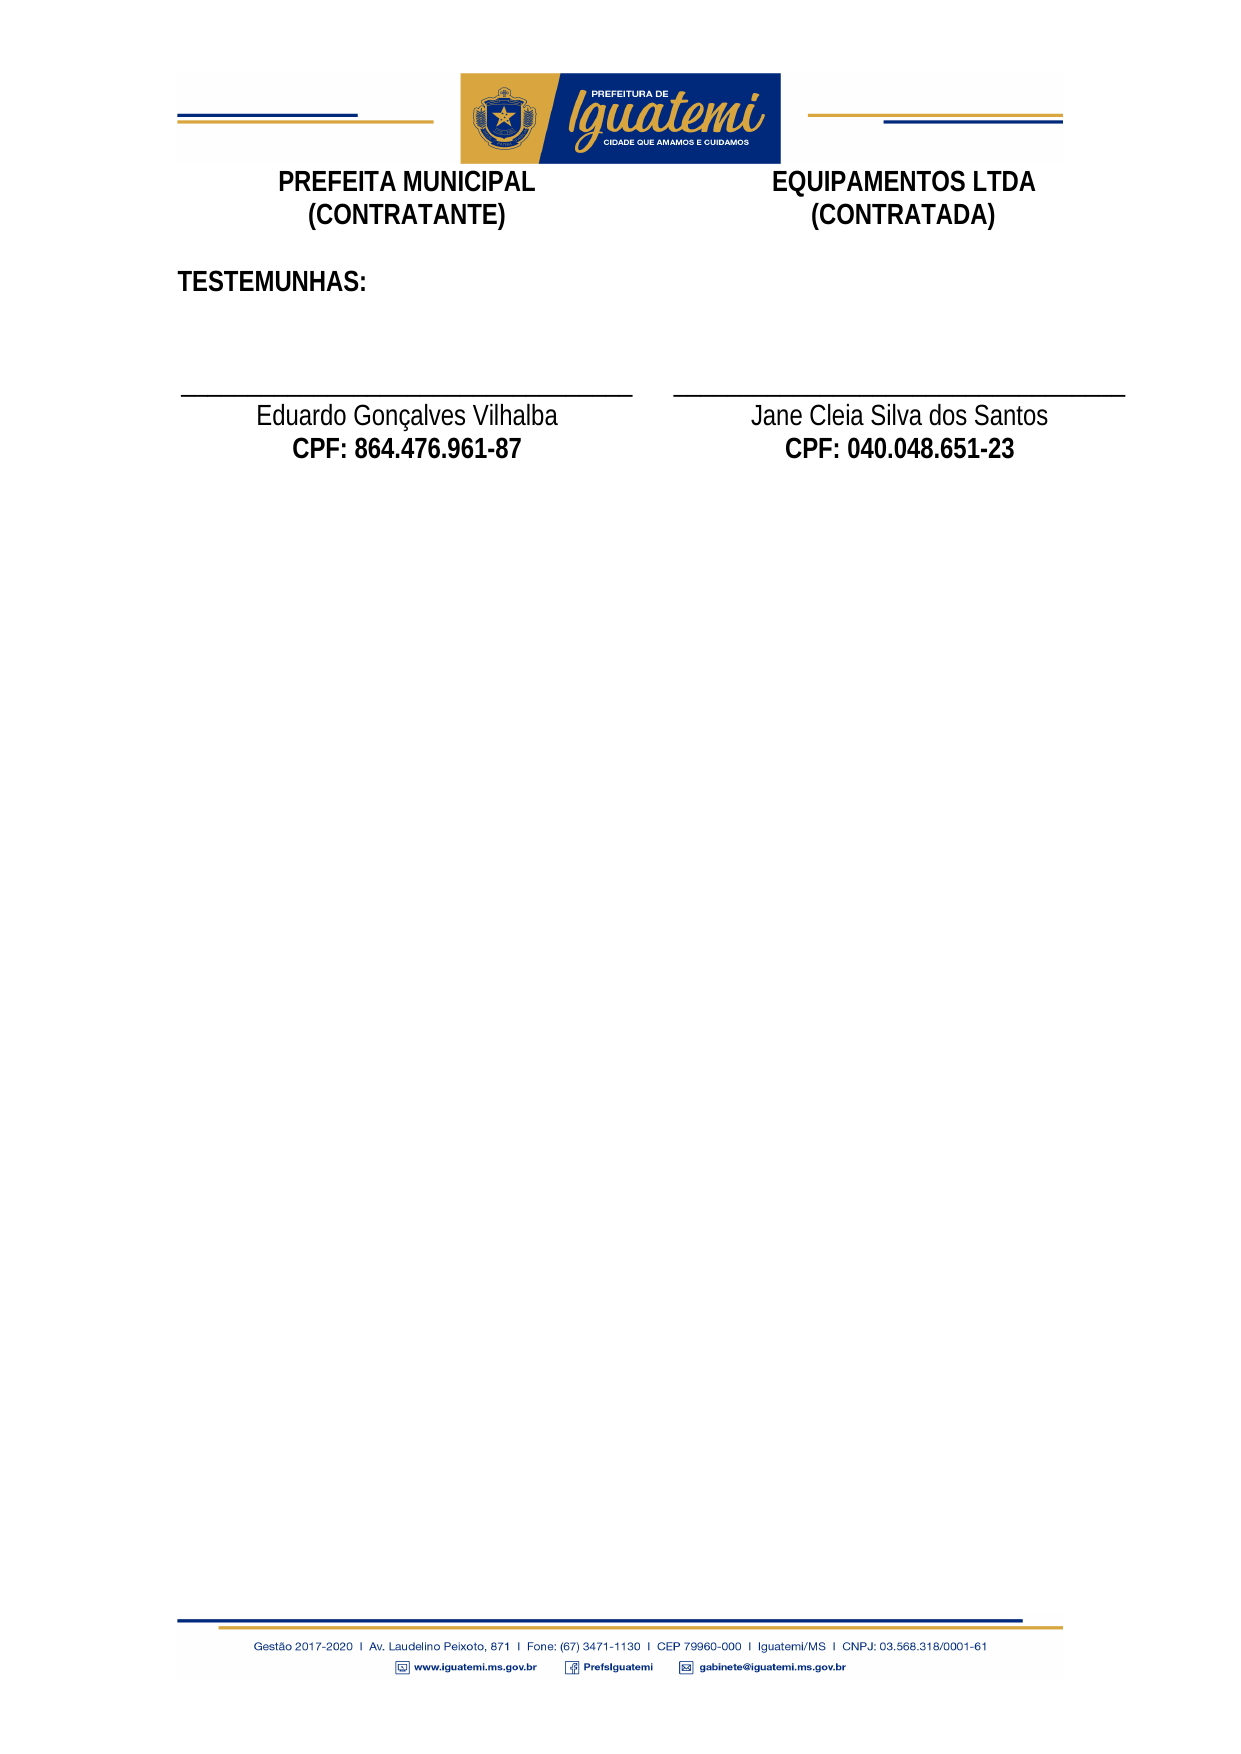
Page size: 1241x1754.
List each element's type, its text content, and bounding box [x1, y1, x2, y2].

table_header _________________________________ Joaquim Cabral Filho OXISOLDA COMÉRCIO DE GASES E EQUIPAMENTOS LTDA (CONTRATADA) [640, 164, 1159, 231]
picture [177, 1613, 1063, 1681]
table_header __________________________________ Patrícia Derenusson Nelli Margatto Nunes PREFEITA MUNICIPAL (CONTRATANTE) [173, 164, 640, 231]
table_header __________________________________ Eduardo Gonçalves Vilhalba CPF: 864.476.961-87 [173, 364, 641, 465]
picture [177, 73, 1063, 164]
table_header __________________________________ Jane Cleia Silva dos Santos CPF: 040.048.651-23 [641, 364, 1158, 465]
text TESTEMUNHAS: [177, 264, 1063, 297]
